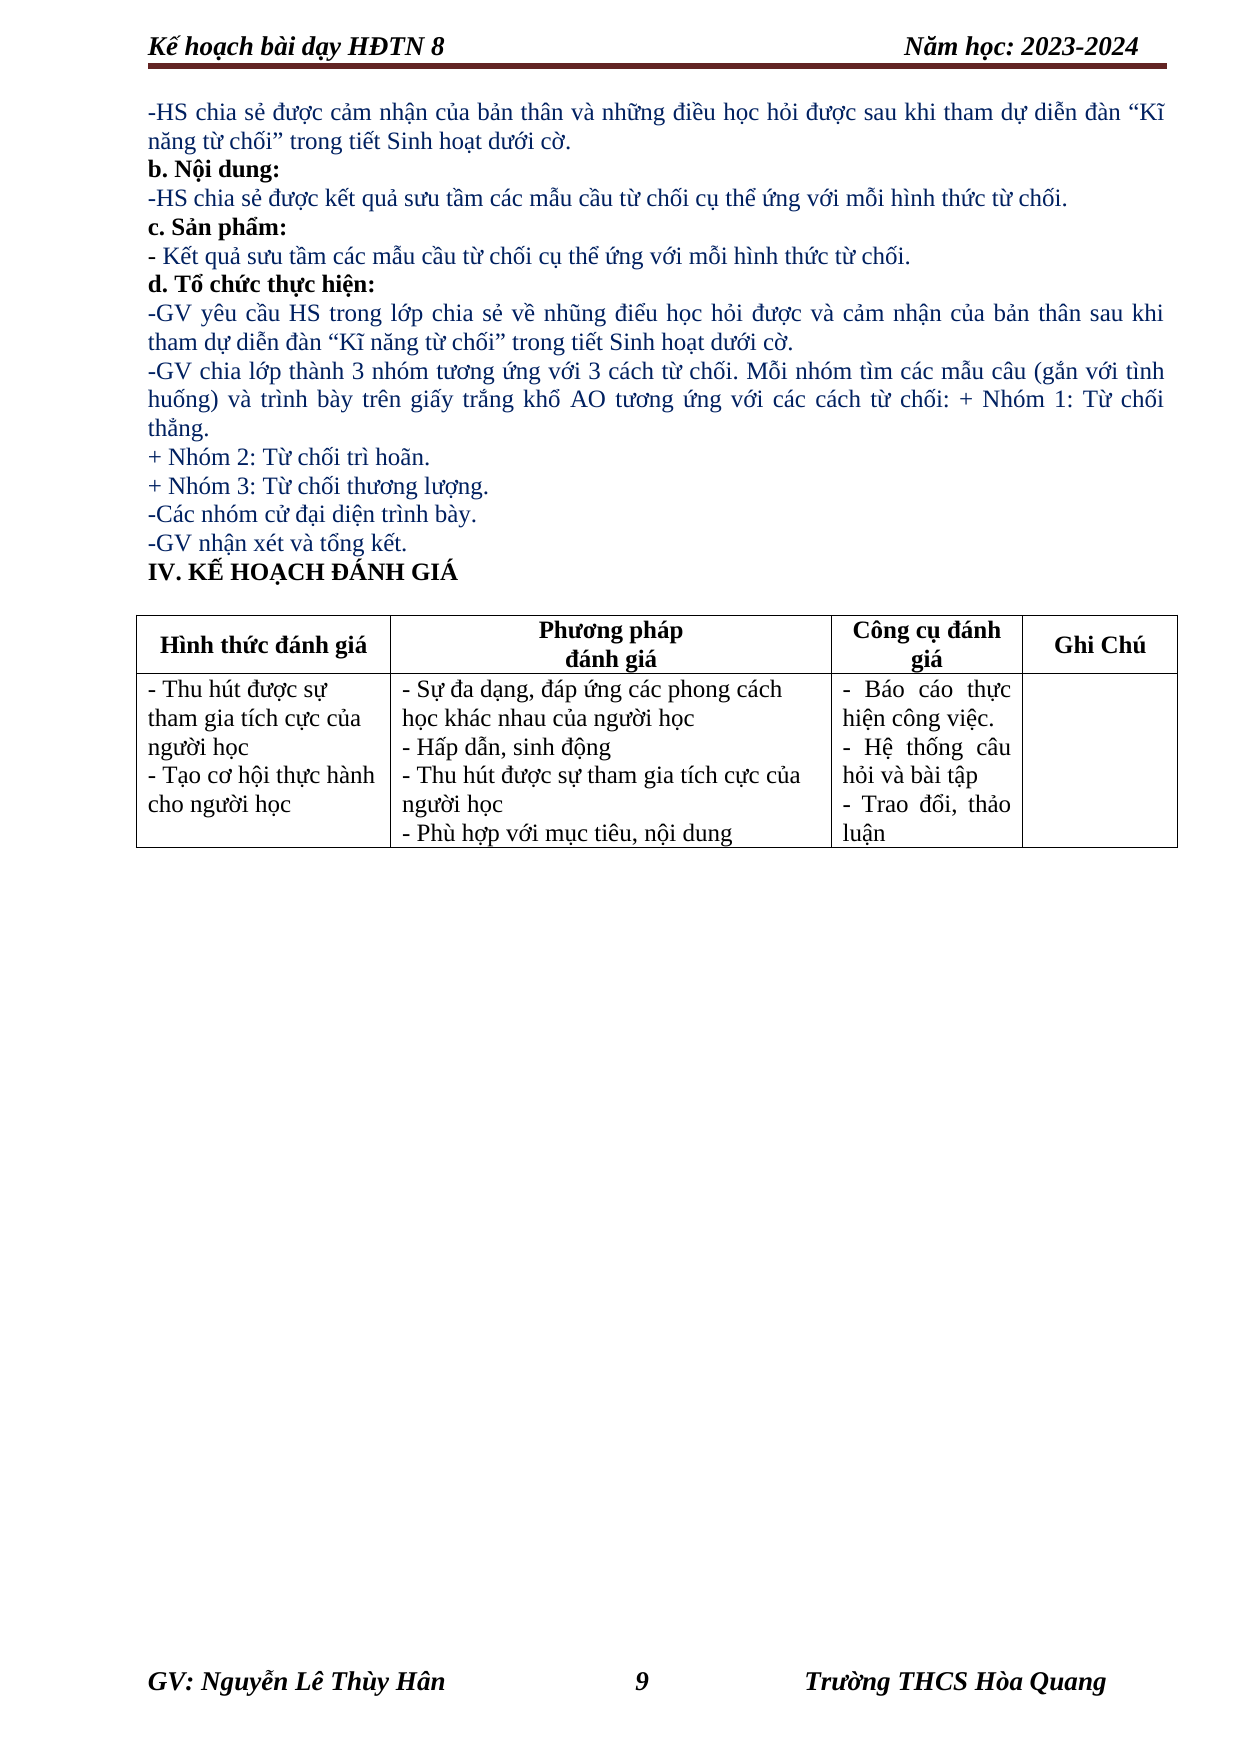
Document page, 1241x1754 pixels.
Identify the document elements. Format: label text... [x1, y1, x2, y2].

table_header Hình thức đánh giá [137, 616, 390, 673]
text + Nhóm 2: Từ chối trì hoãn. [148, 442, 1167, 471]
text -HS chia sẻ được kết quả sưu tầm các mẫu cầu từ chối cụ thể ứng với mỗi hình thức từ chối. [148, 183, 1167, 212]
table_header Ghi Chú [1023, 616, 1177, 673]
text + Nhóm 3: Từ chối thương lượng. [148, 471, 1167, 499]
text -HS chia sẻ được cảm nhận của bản thân và những điều học hỏi được sau khi tham dự diễn đàn “Kĩ năng từ chối” trong tiết Sinh hoạt dưới cờ. [148, 97, 1167, 154]
table_header Phương pháp đánh giá [391, 616, 831, 673]
text b. Nội dung: [148, 154, 1167, 183]
table_cell [1023, 674, 1177, 847]
table_cell - Báo cáo thực hiện công việc. - Hệ thống câu hỏi và bài tập - Trao đổi, thảo luận [832, 674, 1022, 847]
text -Các nhóm cử đại diện trình bày. [148, 499, 1167, 528]
text -GV chia lớp thành 3 nhóm tương ứng với 3 cách từ chối. Mỗi nhóm tìm các mẫu câu (gắn với tình huống) và trình bày trên giấy trắng khổ AO tương ứng với các cách từ chối: + Nhóm 1: Từ chối thẳng. [148, 356, 1167, 442]
text IV. KẾ HOẠCH ĐÁNH GIÁ [148, 557, 1167, 586]
table_cell - Thu hút được sự tham gia tích cực của người học - Tạo cơ hội thực hành cho người học [137, 674, 390, 847]
text d. Tổ chức thực hiện: [148, 269, 1167, 298]
text -GV yêu cầu HS trong lớp chia sẻ về nhũng điểu học hỏi được và cảm nhận của bản thân sau khi tham dự diễn đàn “Kĩ năng từ chối” trong tiết Sinh hoạt dưới cờ. [148, 298, 1167, 356]
table_header Công cụ đánh giá [832, 616, 1022, 673]
text c. Sản phẩm: [148, 212, 1167, 241]
text - Kết quả sưu tầm các mẫu cầu từ chối cụ thể ứng với mỗi hình thức từ chối. [148, 241, 1167, 269]
table_cell - Sự đa dạng, đáp ứng các phong cách học khác nhau của người học - Hấp dẫn, sinh động - Thu hút được sự tham gia tích cực của người học - Phù hợp với mục tiêu, nội dung [391, 674, 831, 847]
text -GV nhận xét và tổng kết. [148, 528, 1167, 557]
